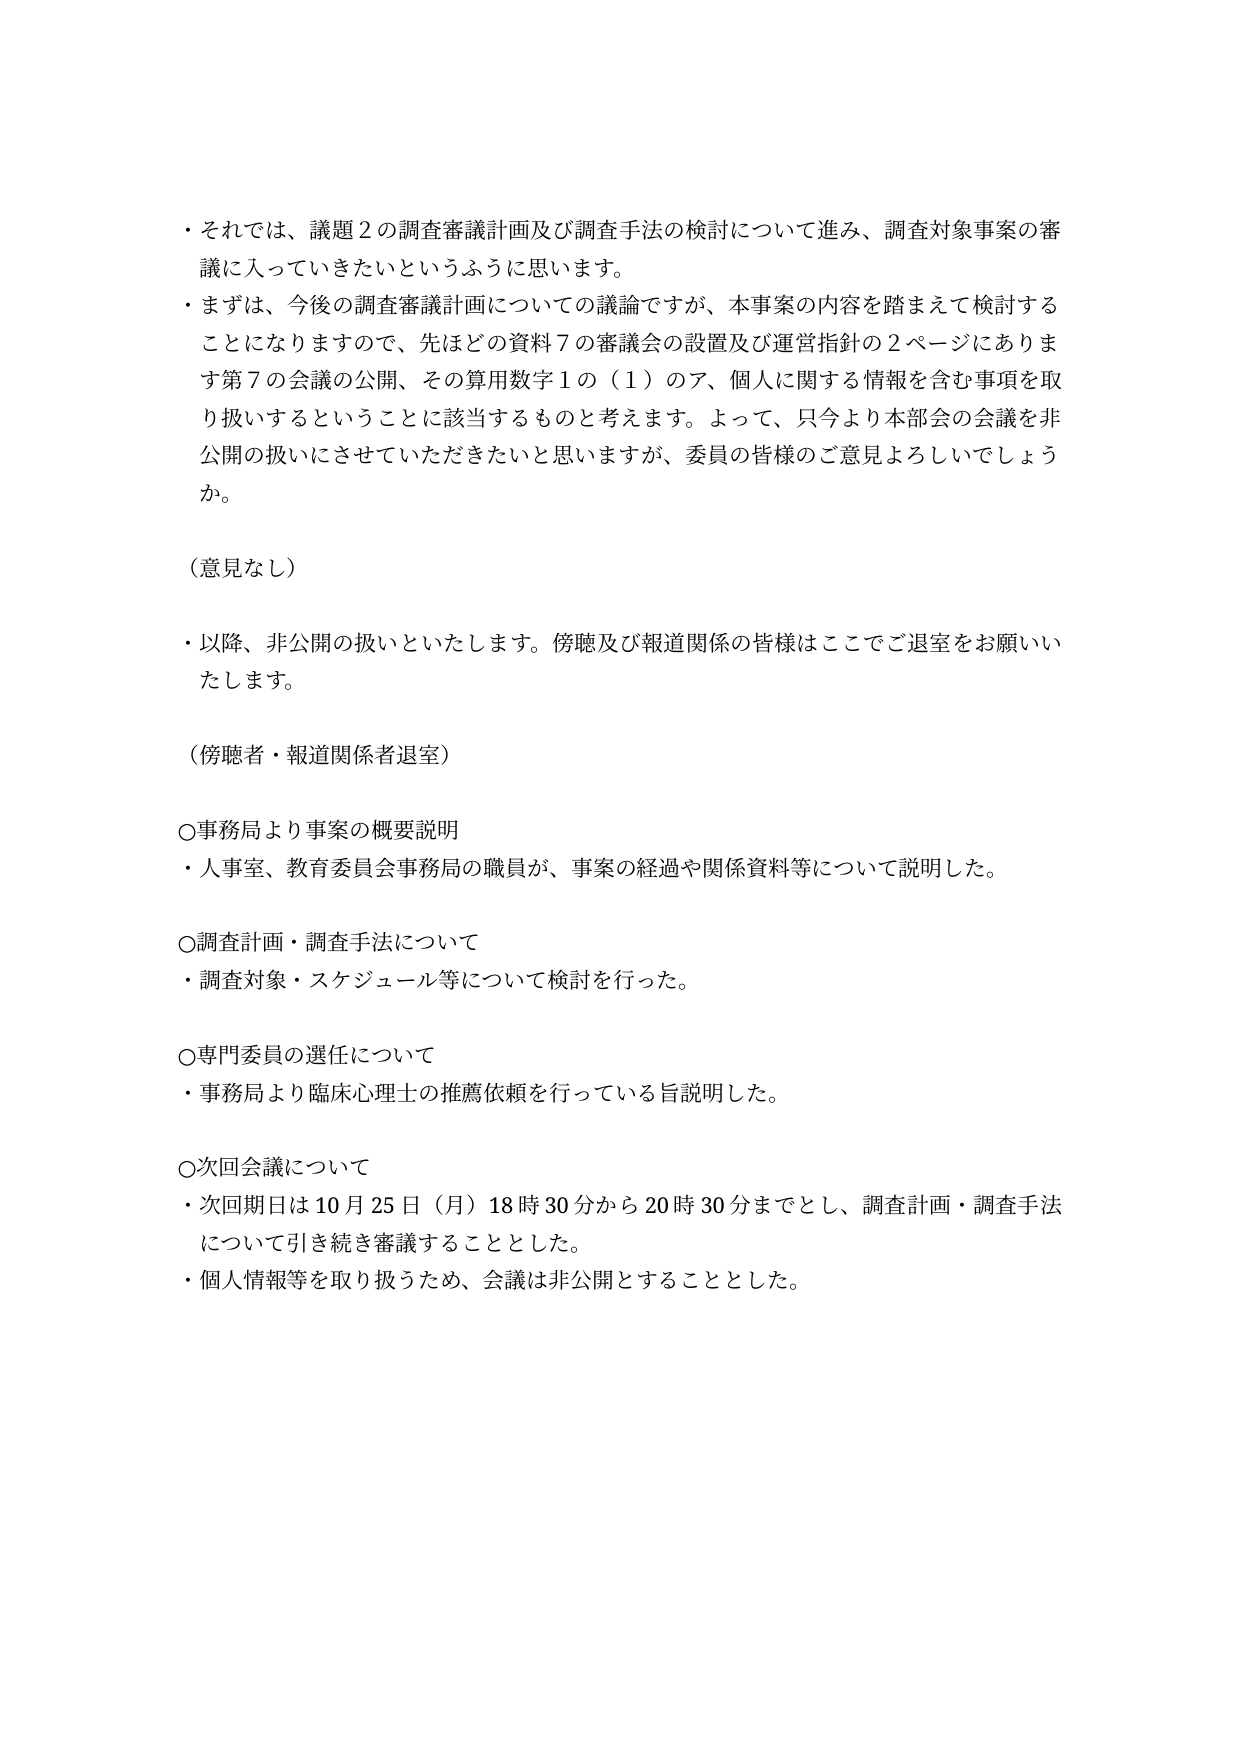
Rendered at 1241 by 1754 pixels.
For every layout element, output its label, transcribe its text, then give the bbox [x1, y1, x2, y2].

text （傍聴者・報道関係者退室） [177, 735, 1063, 773]
text ・人事室、教育委員会事務局の職員が、事案の経過や関係資料等について説明した。 [177, 848, 1063, 885]
text ○専門委員の選任について [177, 1035, 1063, 1073]
text ・調査対象・スケジュール等について検討を行った。 [177, 960, 1063, 998]
text ○調査計画・調査手法について [177, 923, 1063, 960]
text ○事務局より事案の概要説明 [177, 810, 1063, 848]
text ・事務局より臨床心理士の推薦依頼を行っている旨説明した。 [177, 1073, 1063, 1110]
text （意見なし） [177, 548, 1063, 585]
text ・以降、非公開の扱いといたします。傍聴及び報道関係の皆様はここでご退室をお願いいたします。 [177, 623, 1063, 698]
text ・まずは、今後の調査審議計画についての議論ですが、本事案の内容を踏まえて検討することになりますので、先ほどの資料７の審議会の設置及び運営指針の２ページにあります第７の会議の公開、その算用数字１の（１）のア、個人に関する情報を含む事項を取り扱いするということに該当するものと考えます。よって、只今より本部会の会議を非公開の扱いにさせていただきたいと思いますが、委員の皆様のご意見よろしいでしょうか。 [177, 285, 1063, 510]
text ○次回会議について [177, 1148, 1063, 1185]
text ・個人情報等を取り扱うため、会議は非公開とすることとした。 [177, 1260, 1063, 1298]
text ・次回期日は10月25日（月）18時30分から20時30分までとし、調査計画・調査手法について引き続き審議することとした。 [177, 1185, 1063, 1260]
text ・それでは、議題２の調査審議計画及び調査手法の検討について進み、調査対象事案の審議に入っていきたいというふうに思います。 [177, 210, 1063, 285]
